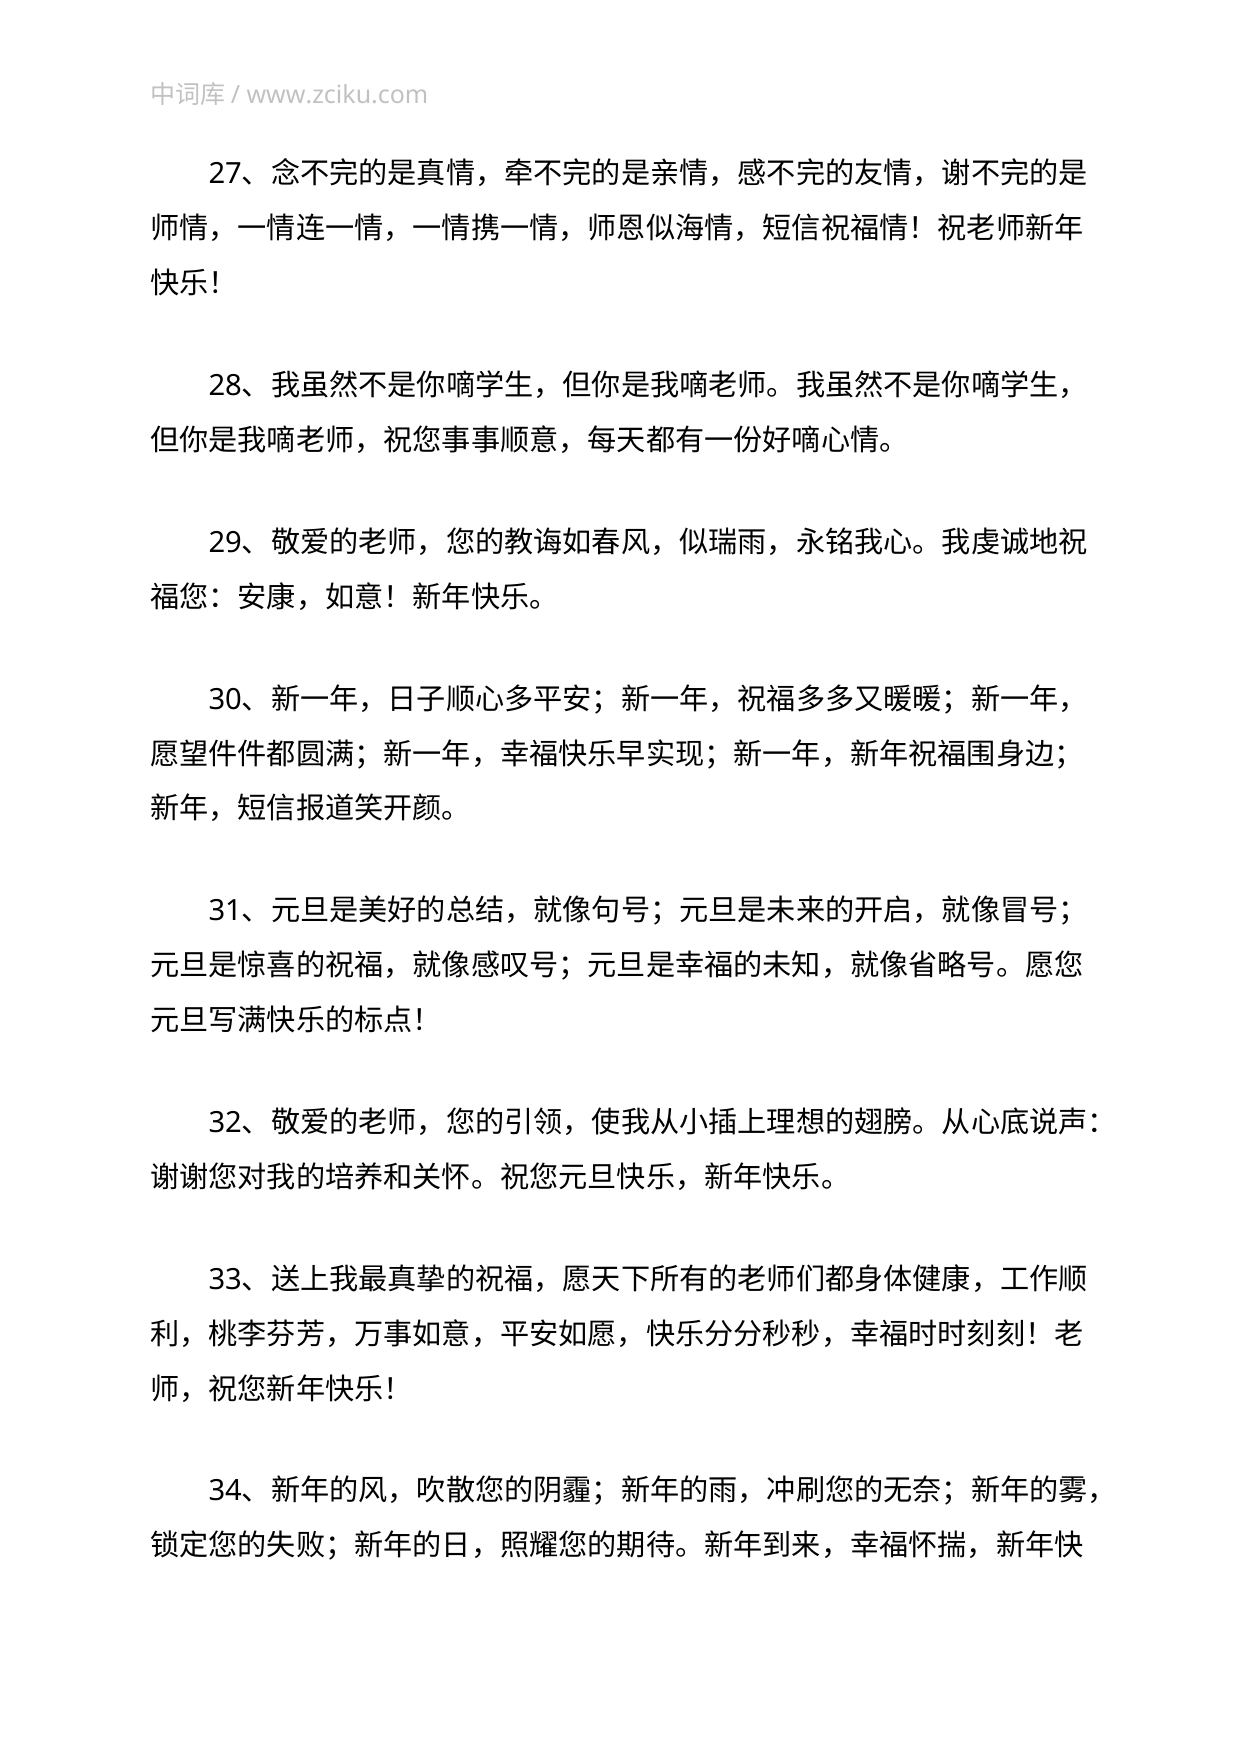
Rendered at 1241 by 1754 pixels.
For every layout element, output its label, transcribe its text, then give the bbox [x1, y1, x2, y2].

text 28、我虽然不是你嘀学生，但你是我嘀老师。我虽然不是你嘀学生，但你是我嘀老师，祝您事事顺意，每天都有一份好嘀心情。 [150, 362, 1090, 459]
text 27、念不完的是真情，牵不完的是亲情，感不完的友情，谢不完的是师情，一情连一情，一情携一情，师恩似海情，短信祝福情！祝老师新年快乐！ [150, 150, 1090, 302]
text 29、敬爱的老师，您的教诲如春风，似瑞雨，永铭我心。我虔诚地祝福您：安康，如意！新年快乐。 [150, 518, 1090, 616]
text 30、新一年，日子顺心多平安；新一年，祝福多多又暖暖；新一年，愿望件件都圆满；新一年，幸福快乐早实现；新一年，新年祝福围身边；新年，短信报道笑开颜。 [150, 675, 1090, 827]
text 33、送上我最真挚的祝福，愿天下所有的老师们都身体健康，工作顺利，桃李芬芳，万事如意，平安如愿，快乐分分秒秒，幸福时时刻刻！老师，祝您新年快乐！ [150, 1255, 1090, 1407]
text 31、元旦是美好的总结，就像句号；元旦是未来的开启，就像冒号；元旦是惊喜的祝福，就像感叹号；元旦是幸福的未知，就像省略号。愿您元旦写满快乐的标点！ [150, 887, 1090, 1039]
text 32、敬爱的老师，您的引领，使我从小插上理想的翅膀。从心底说声：谢谢您对我的培养和关怀。祝您元旦快乐，新年快乐。 [150, 1098, 1090, 1196]
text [150, 1467, 1090, 1564]
